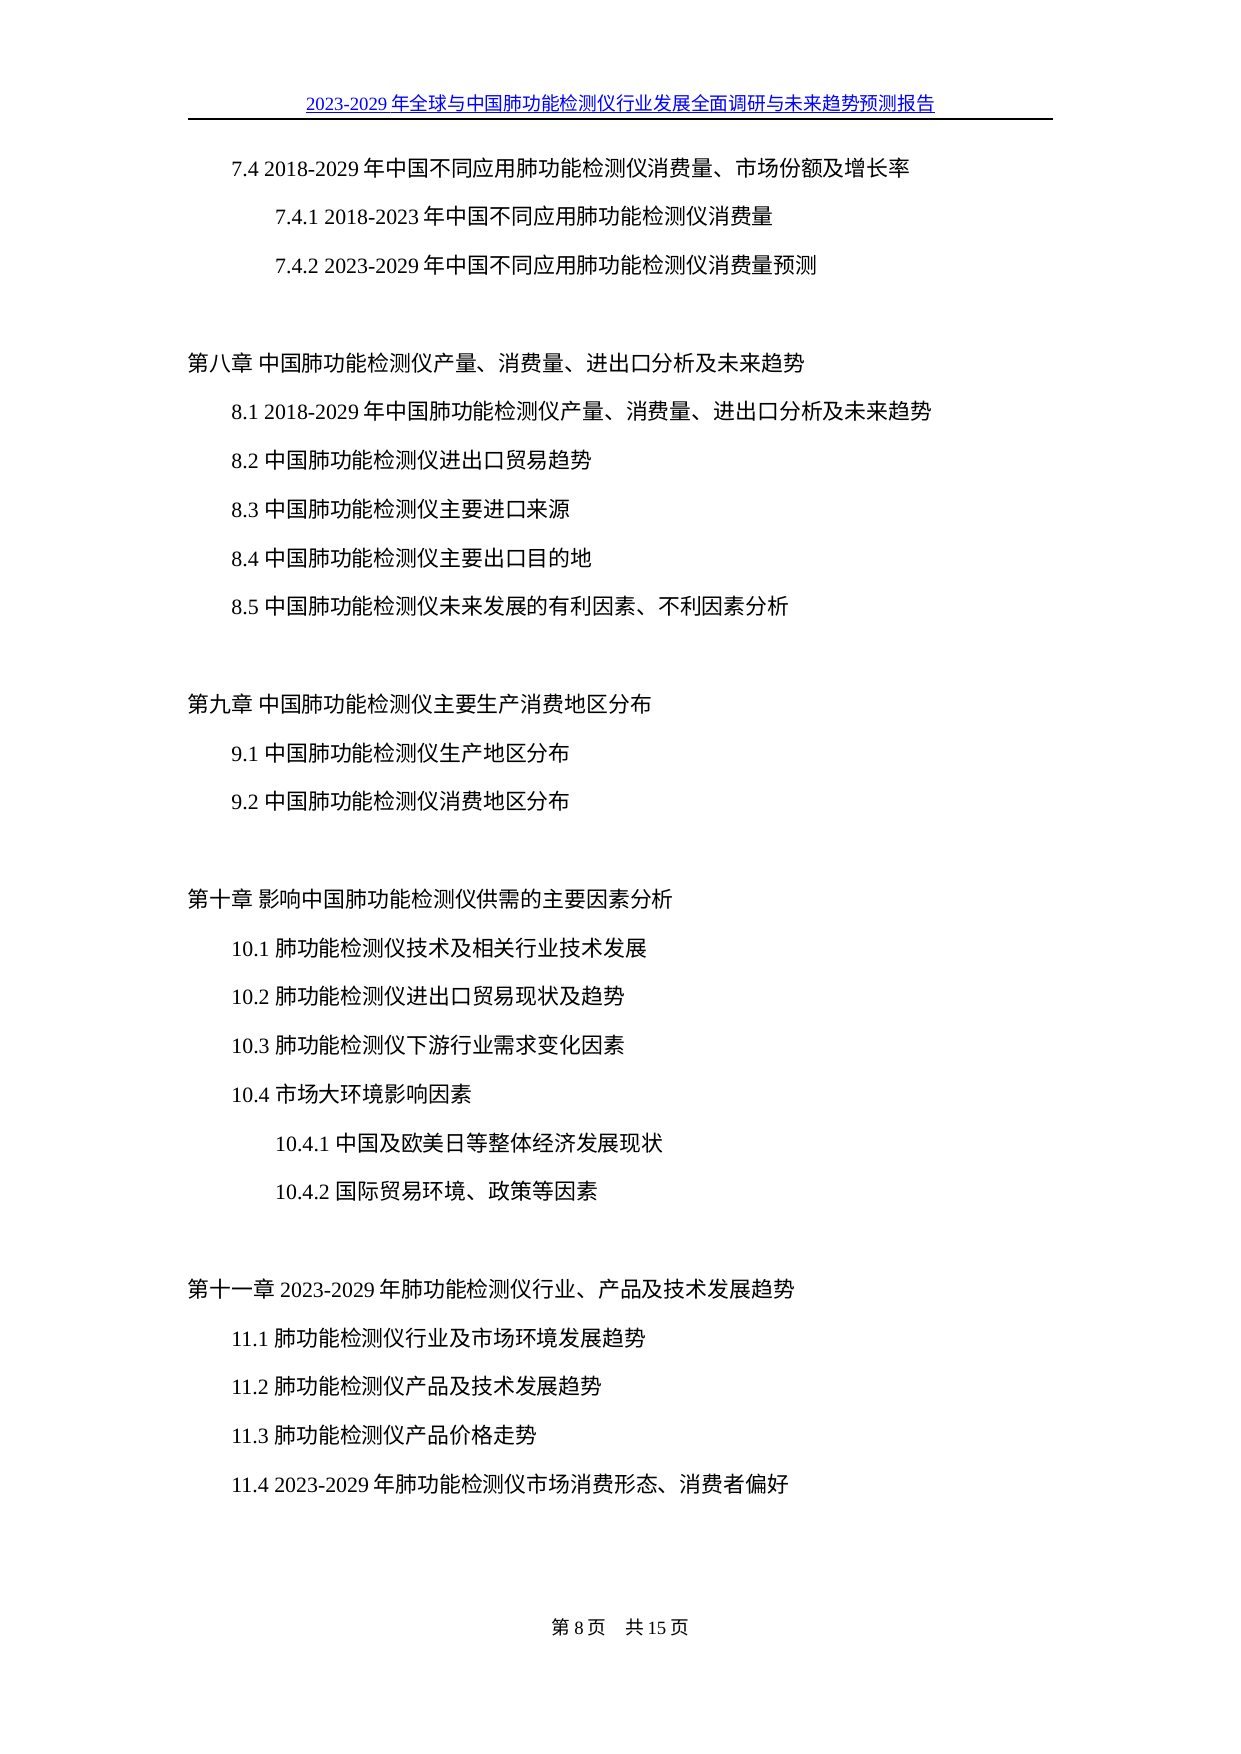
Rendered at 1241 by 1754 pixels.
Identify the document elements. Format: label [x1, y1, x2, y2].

text [187, 150, 1053, 1499]
